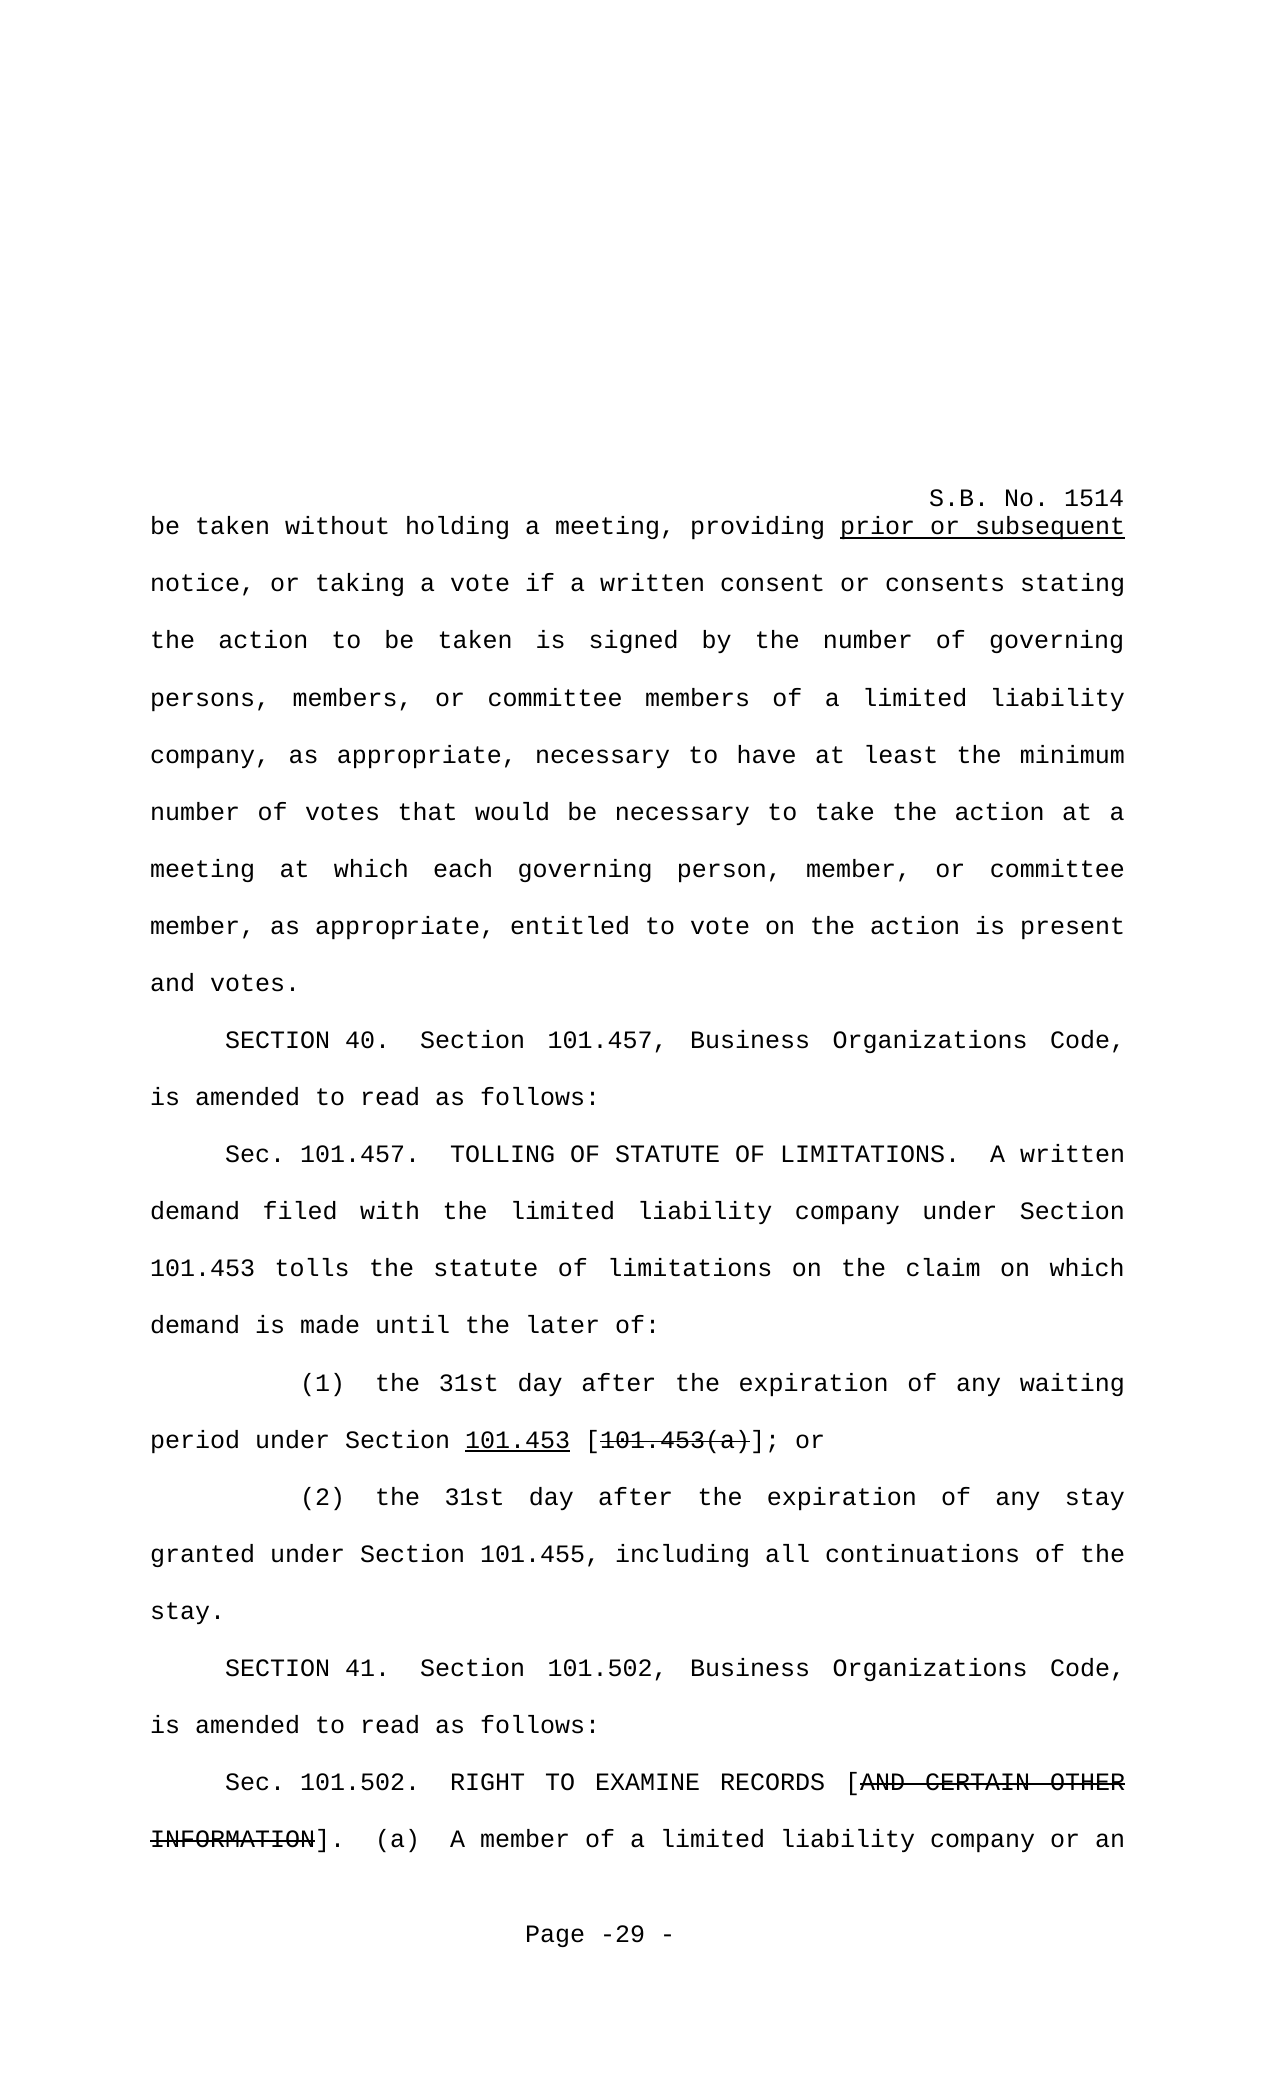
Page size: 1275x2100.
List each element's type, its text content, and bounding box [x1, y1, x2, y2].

text (2) the 31st day after the expiration of any stay granted under Section 101.455, including all continuations of the stay. [150, 1484, 1125, 1627]
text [150, 514, 1125, 999]
text (1) the 31st day after the expiration of any waiting period under Section 101.453 [101.453(a)]; or [150, 1370, 1125, 1456]
text SECTION 40. Section 101.457, Business Organizations Code, is amended to read as follows: [150, 1027, 1125, 1113]
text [150, 1769, 1125, 1855]
text Sec. 101.457. TOLLING OF STATUTE OF LIMITATIONS. A written demand filed with the limited liability company under Section 101.453 tolls the statute of limitations on the claim on which demand is made until the later of: [150, 1142, 1125, 1341]
text SECTION 41. Section 101.502, Business Organizations Code, is amended to read as follows: [150, 1655, 1125, 1741]
